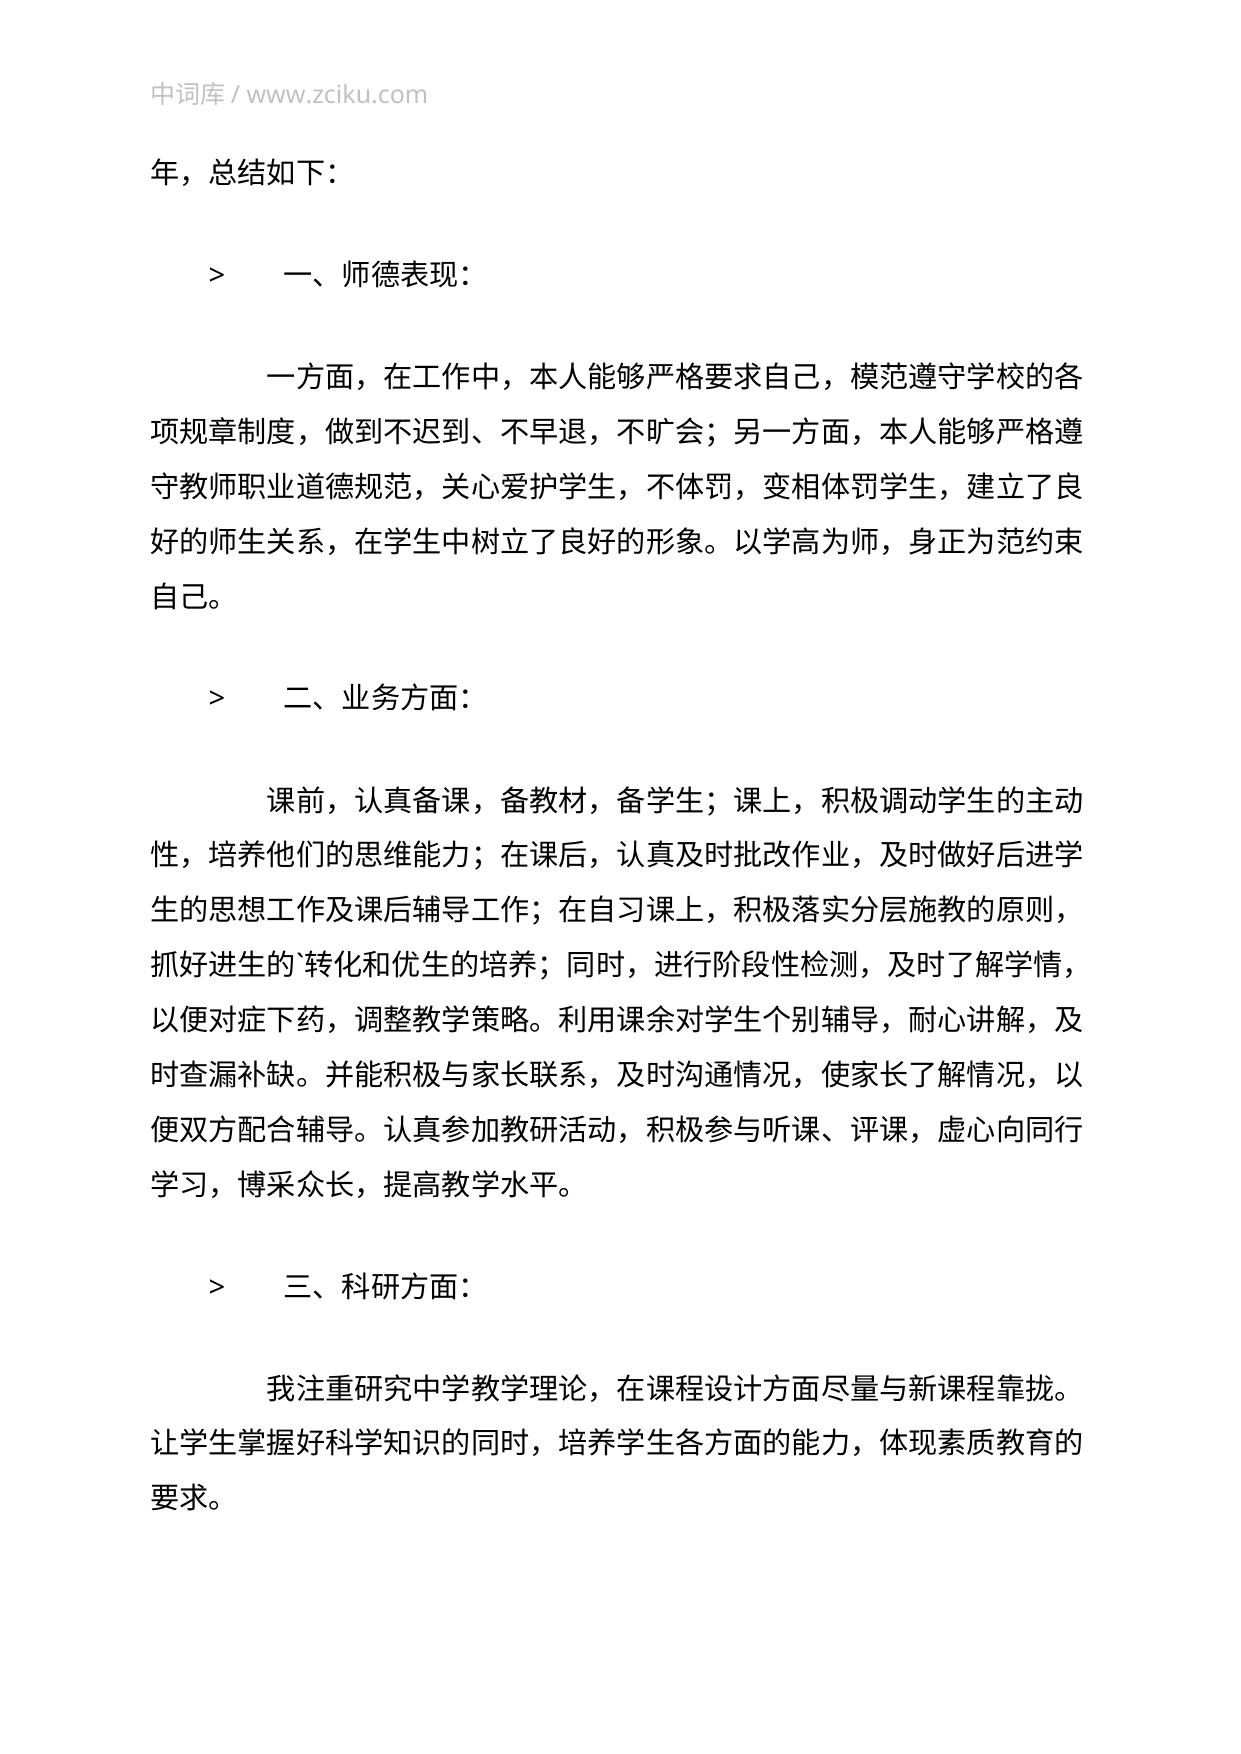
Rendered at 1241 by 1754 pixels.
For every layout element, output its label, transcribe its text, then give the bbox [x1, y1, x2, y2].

text > 一、师德表现： [150, 252, 1090, 294]
text 我注重研究中学教学理论，在课程设计方面尽量与新课程靠拢。让学生掌握好科学知识的同时，培养学生各方面的能力，体现素质教育的要求。 [150, 1365, 1090, 1517]
text 课前，认真备课，备教材，备学生；课上，积极调动学生的主动性，培养他们的思维能力；在课后，认真及时批改作业，及时做好后进学生的思想工作及课后辅导工作；在自习课上，积极落实分层施教的原则，抓好进生的`转化和优生的培养；同时，进行阶段性检测，及时了解学情，以便对症下药，调整教学策略。利用课余对学生个别辅导，耐心讲解，及时查漏补缺。并能积极与家长联系，及时沟通情况，使家长了解情况，以便双方配合辅导。认真参加教研活动，积极参与听课、评课，虚心向同行学习，博采众长，提高教学水平。 [150, 777, 1090, 1204]
text > 二、业务方面： [150, 675, 1090, 717]
text 一方面，在工作中，本人能够严格要求自己，模范遵守学校的各项规章制度，做到不迟到、不早退，不旷会；另一方面，本人能够严格遵守教师职业道德规范，关心爱护学生，不体罚，变相体罚学生，建立了良好的师生关系，在学生中树立了良好的形象。以学高为师，身正为范约束自己。 [150, 354, 1090, 616]
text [150, 150, 1090, 192]
text > 三、科研方面： [150, 1263, 1090, 1306]
